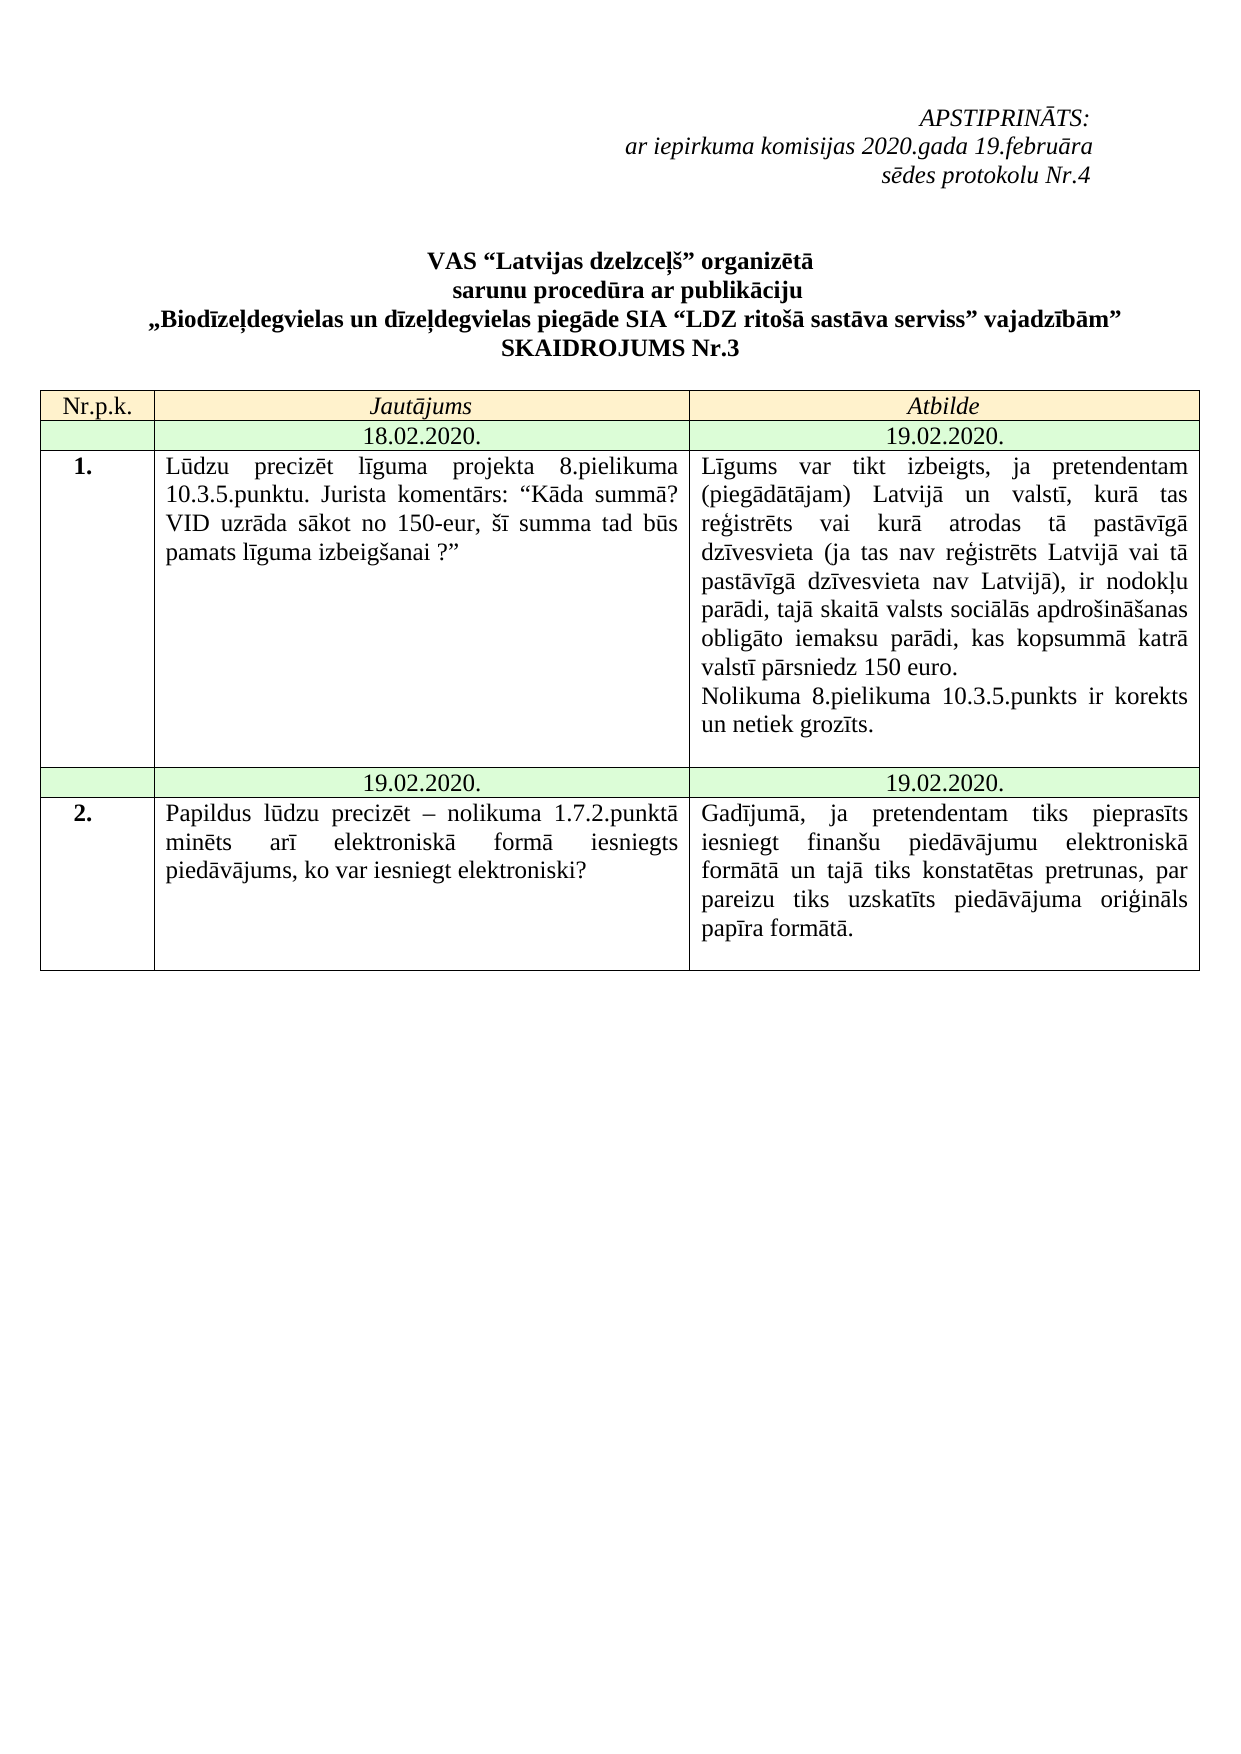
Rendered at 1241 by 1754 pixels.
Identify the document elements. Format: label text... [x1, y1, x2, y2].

text SKAIDROJUMS Nr.3 [148, 333, 1093, 361]
text „Biodīzeļdegvielas un dīzeļdegvielas piegāde SIA “LDZ ritošā sastāva serviss” vajadzībām” [148, 304, 1122, 333]
table_cell 19.02.2020. [690, 768, 1199, 797]
text VAS “Latvijas dzelzceļš” organizētā [118, 246, 1122, 275]
table_cell 2. [41, 798, 154, 970]
table_cell 1. [41, 451, 154, 767]
text APSTIPRINĀTS: [88, 103, 1093, 131]
table_cell 19.02.2020. [690, 421, 1199, 450]
table_cell Lūdzu precizēt līguma projekta 8.pielikuma 10.3.5.punktu. Jurista komentārs: “Kāda summā? VID uzrāda sākot no 150-eur, šī summa tad būs pamats līguma izbeigšanai ?” [155, 451, 689, 767]
table_header Nr.p.k. [41, 391, 154, 420]
table_cell [41, 768, 154, 797]
table_header Atbilde [690, 391, 1199, 420]
table_header Jautājums [155, 391, 689, 420]
table_cell [41, 421, 154, 450]
table_cell Papildus lūdzu precizēt – nolikuma 1.7.2.punktā minēts arī elektroniskā formā iesniegts piedāvājums, ko var iesniegt elektroniski? [155, 798, 689, 970]
text sarunu procedūra ar publikāciju [133, 275, 1122, 304]
table_cell Gadījumā, ja pretendentam tiks pieprasīts iesniegt finanšu piedāvājumu elektroniskā formātā un tajā tiks konstatētas pretrunas, par pareizu tiks uzskatīts piedāvājuma oriģināls papīra formātā. [690, 798, 1199, 970]
text ar iepirkuma komisijas 2020.gada 19.februāra [88, 131, 1093, 160]
text sēdes protokolu Nr.4 [88, 160, 1093, 189]
table_cell Līgums var tikt izbeigts, ja pretendentam (piegādātājam) Latvijā un valstī, kurā tas reģistrēts vai kurā atrodas tā pastāvīgā dzīvesvieta (ja tas nav reģistrēts Latvijā vai tā pastāvīgā dzīvesvieta nav Latvijā), ir nodokļu parādi, tajā skaitā valsts sociālās apdrošināšanas obligāto iemaksu parādi, kas kopsummā katrā valstī pārsniedz 150 euro. Nolikuma 8.pielikuma 10.3.5.punkts ir korekts un netiek grozīts. [690, 451, 1199, 767]
table_cell 19.02.2020. [155, 768, 689, 797]
table_cell 18.02.2020. [155, 421, 689, 450]
